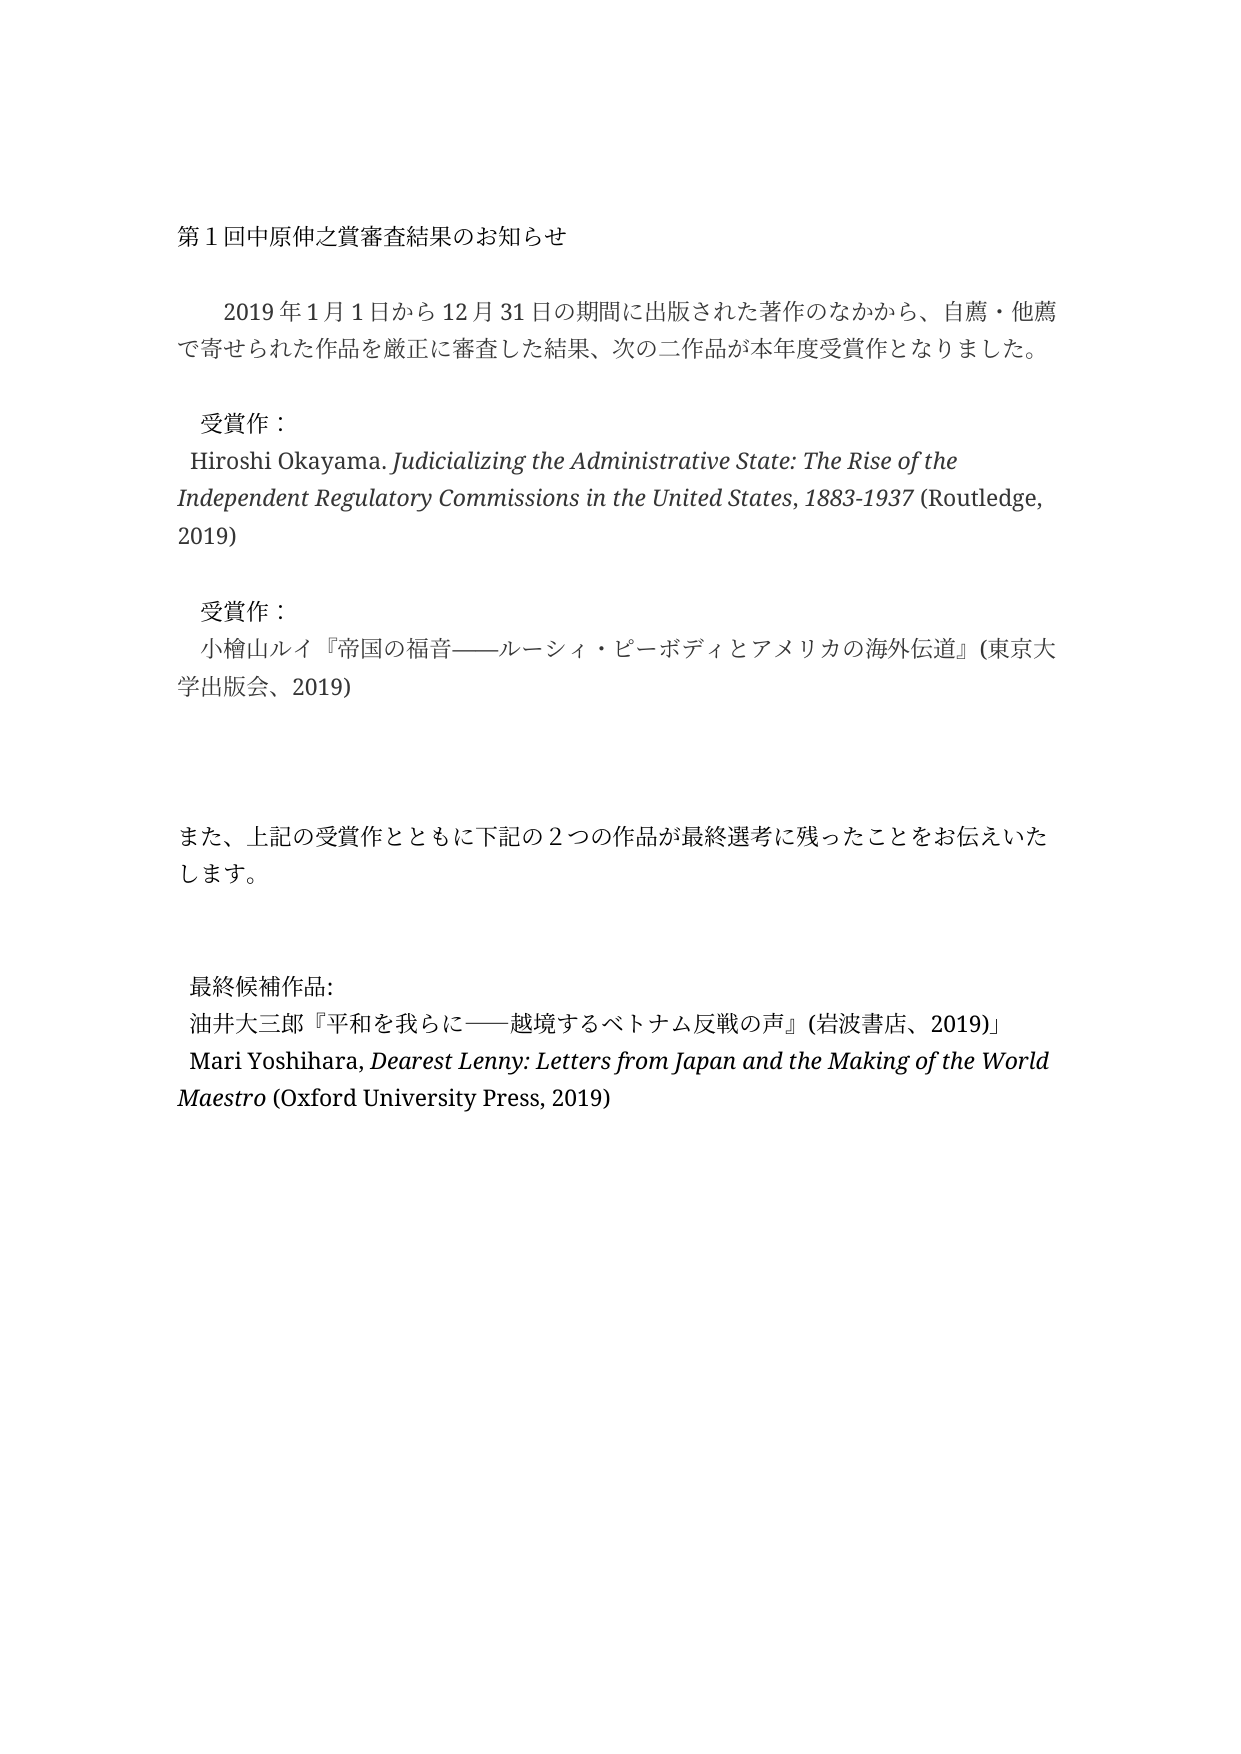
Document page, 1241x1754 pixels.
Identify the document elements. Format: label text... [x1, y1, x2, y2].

text 2019年1月1日から12月31日の期間に出版された著作のなかから、自薦・他薦で寄せられた作品を厳正に審査した結果、次の二作品が本年度受賞作となりました。 [177, 292, 1063, 367]
text また、上記の受賞作とともに下記の２つの作品が最終選考に残ったことをお伝えいたします。 [177, 817, 1063, 892]
text 第１回中原伸之賞審査結果のお知らせ [177, 217, 1063, 254]
text 受賞作： [177, 404, 1063, 442]
text 油井大三郎『平和を我らに——越境するベトナム反戦の声』(岩波書店、2019)」 [177, 1004, 1063, 1042]
text Mari Yoshihara, Dearest Lenny: Letters from Japan and the Making of the World Maestro (Oxford University Press, 2019) [177, 1042, 1063, 1117]
text 最終候補作品: [177, 967, 1063, 1004]
text 受賞作： [177, 592, 1063, 629]
text Hiroshi Okayama. Judicializing the Administrative State: The Rise of the Independent Regulatory Commissions in the United States, 1883-1937 (Routledge, 2019) [177, 442, 1063, 554]
text 小檜山ルイ『帝国の福音——ルーシィ・ピーボディとアメリカの海外伝道』(東京大学出版会、2019) [177, 629, 1063, 704]
